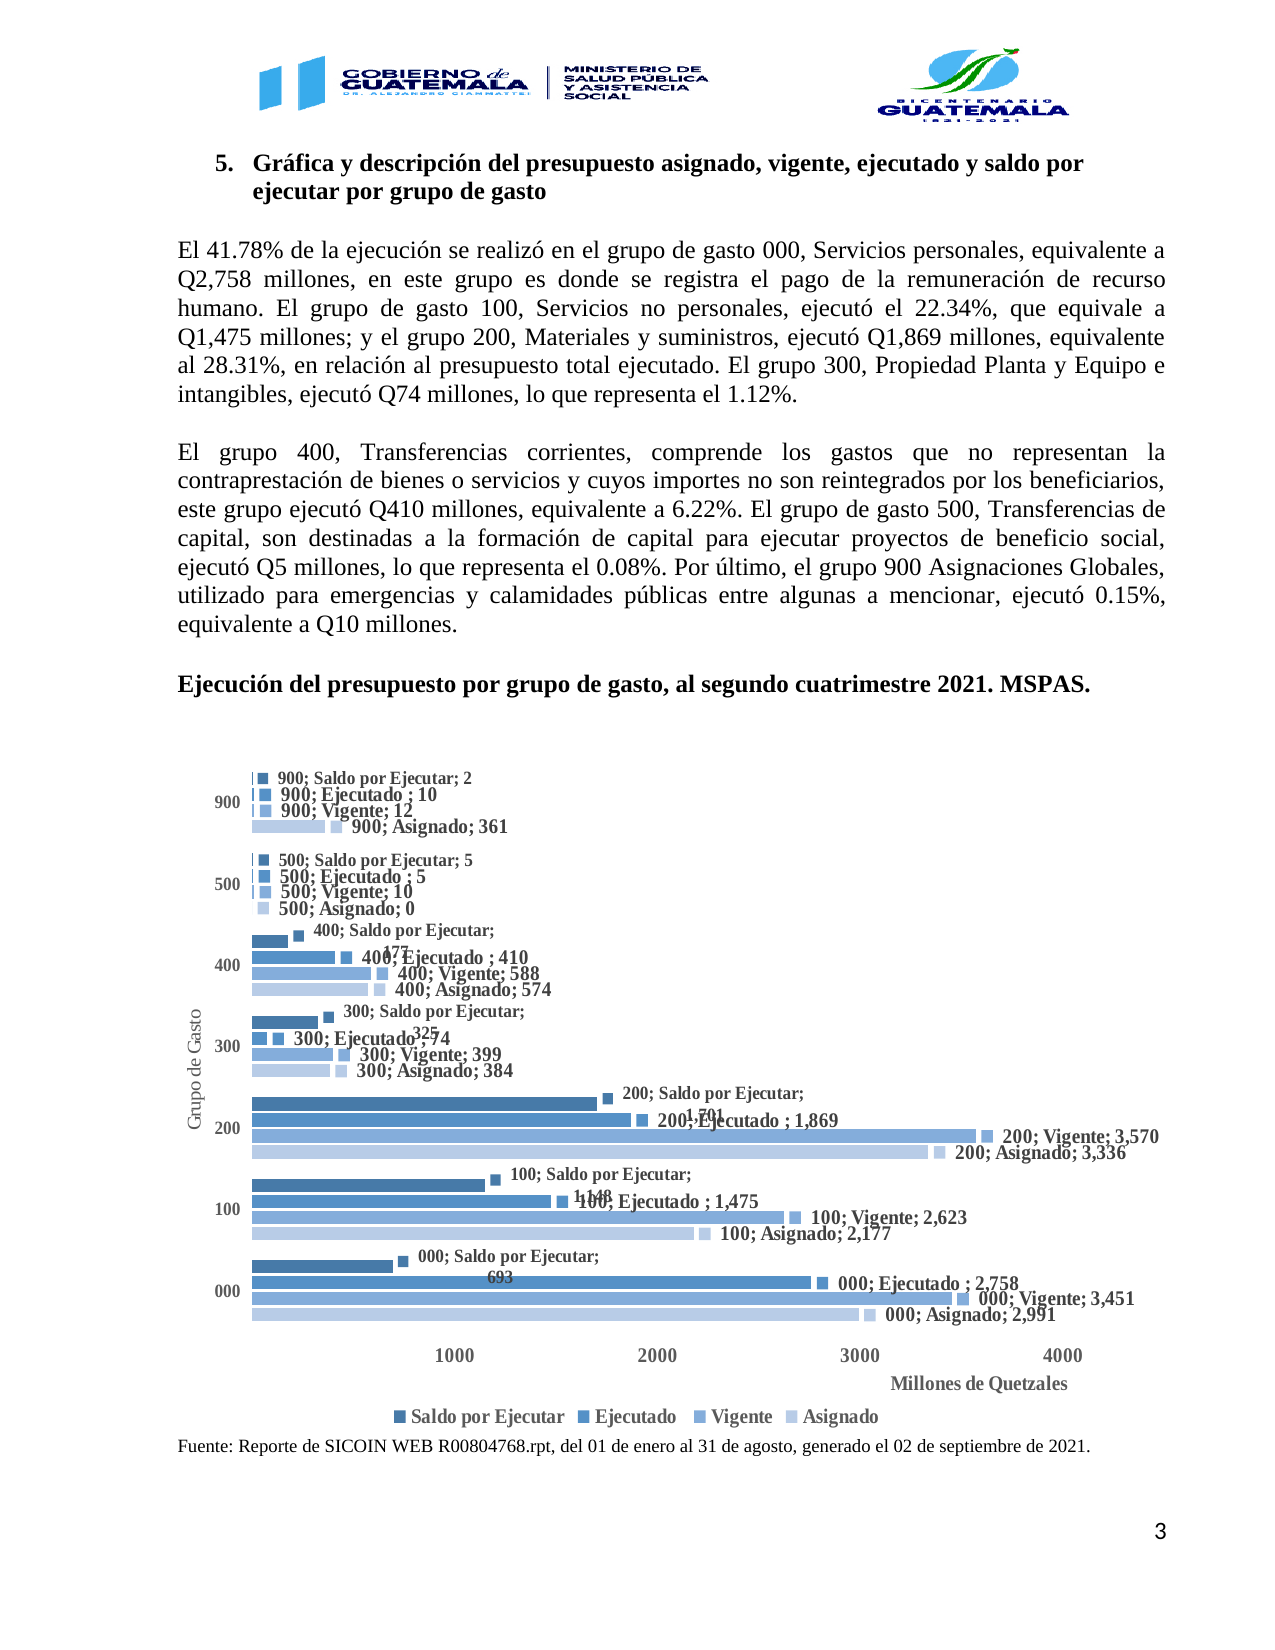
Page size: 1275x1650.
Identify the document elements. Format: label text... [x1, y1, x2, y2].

text Ejecución del presupuesto por grupo de gasto, al segundo cuatrimestre 2021. MSPAS. [177, 669, 1167, 697]
subtitle Gráfica y descripción del presupuesto asignado, vigente, ejecutado y saldo por ejecutar por grupo de gasto [215, 148, 1167, 205]
text El 41.78% de la ejecución se realizó en el grupo de gasto 000, Servicios personales, equivalente a Q2,758 millones, en este grupo es donde se registra el pago de la remuneración de recurso humano. El grupo de gasto 100, Servicios no personales, ejecutó el 22.34%, que equivale a Q1,475 millones; y el grupo 200, Materiales y suministros, ejecutó Q1,869 millones, equivalente al 28.31%, en relación al presupuesto total ejecutado. El grupo 300, Propiedad Planta y Equipo e intangibles, ejecutó Q74 millones, lo que representa el 1.12%. [177, 236, 1167, 408]
picture [177, 33, 1120, 149]
text Fuente: Reporte de SICOIN WEB R00804768.rpt, del 01 de enero al 31 de agosto, generado el 02 de septiembre de 2021. [177, 1434, 1167, 1456]
text El grupo 400, Transferencias corrientes, comprende los gastos que no representan la contraprestación de bienes o servicios y cuyos importes no son reintegrados por los beneficiarios, este grupo ejecutó Q410 millones, equivalente a 6.22%. El grupo de gasto 500, Transferencias de capital, son destinadas a la formación de capital para ejecutar proyectos de beneficio social, ejecutó Q5 millones, lo que representa el 0.08%. Por último, el grupo 900 Asignaciones Globales, utilizado para emergencias y calamidades públicas entre algunas a mencionar, ejecutó 0.15%, equivalente a Q10 millones. [177, 437, 1167, 638]
